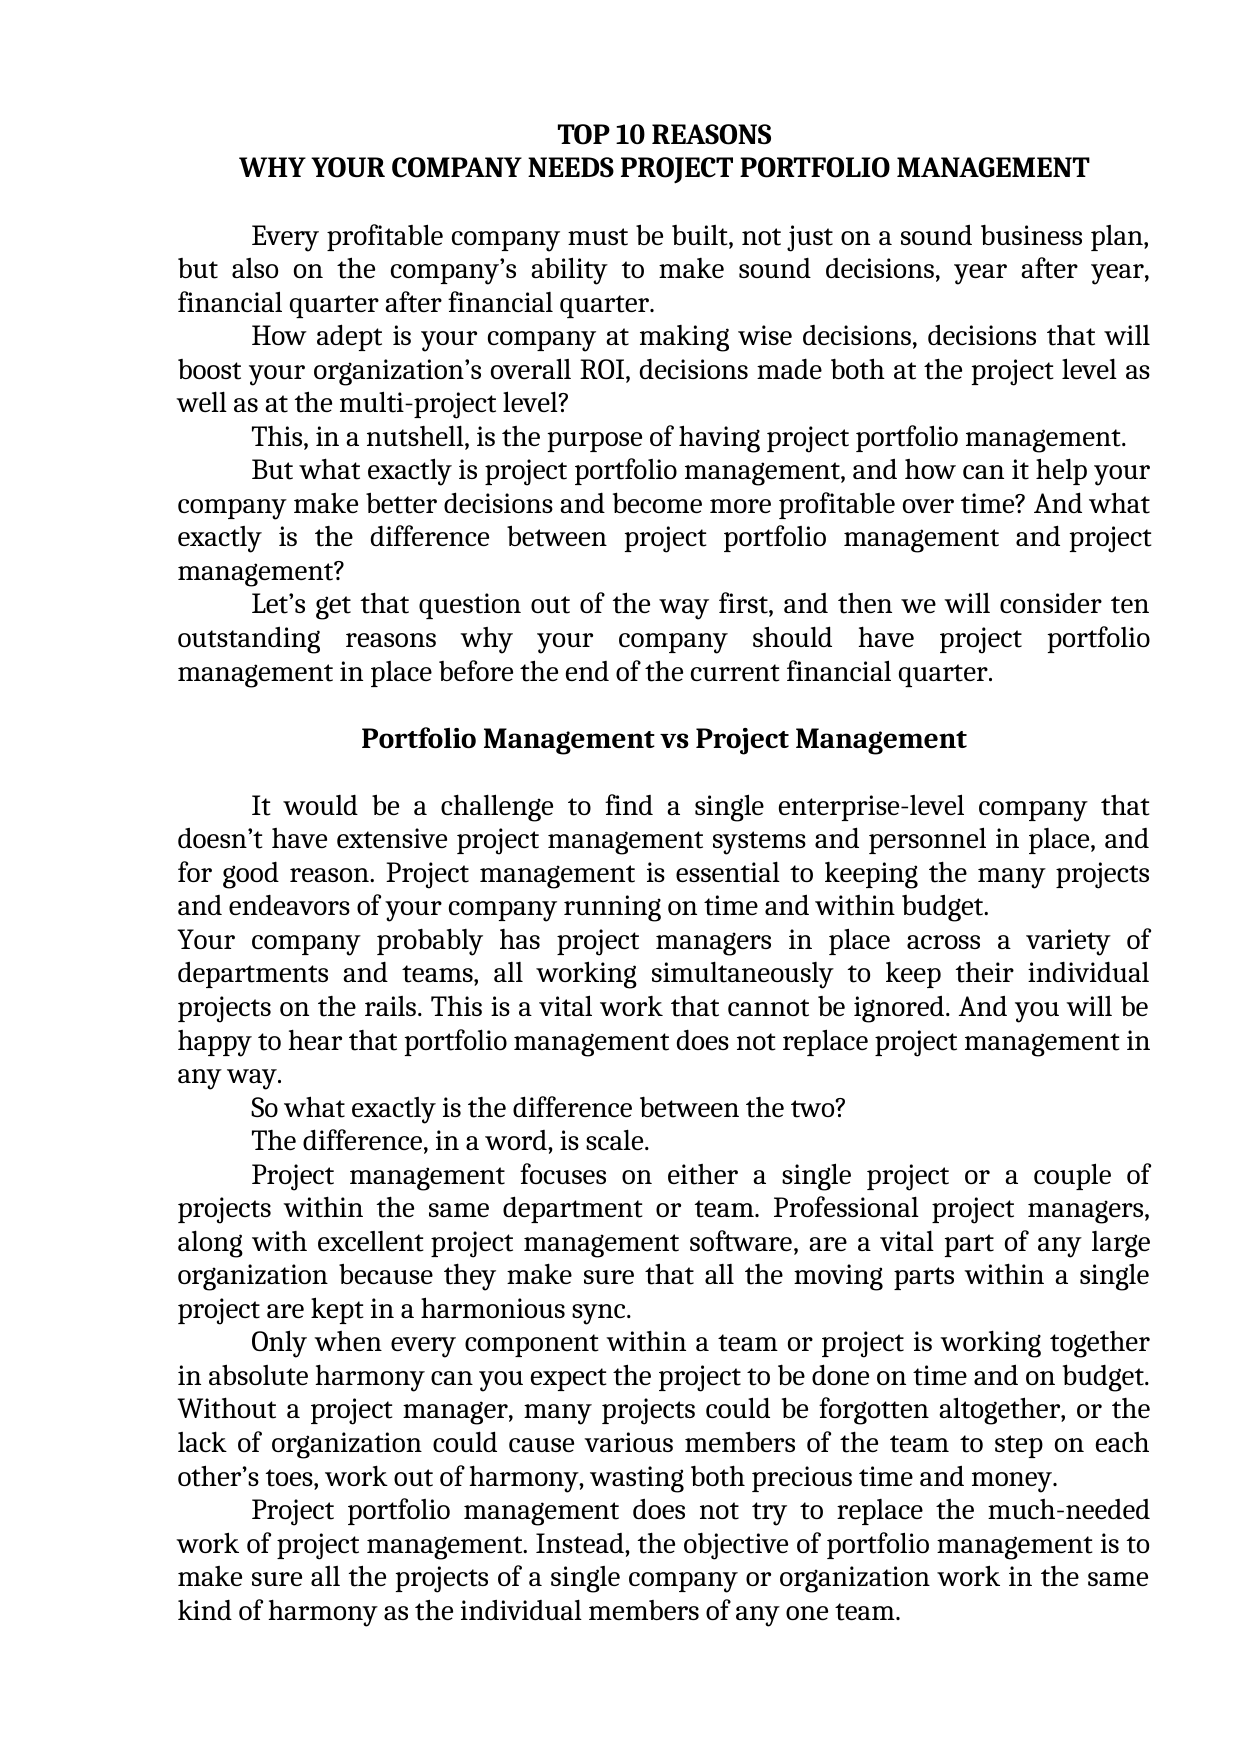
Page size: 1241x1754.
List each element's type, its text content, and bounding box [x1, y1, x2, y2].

text Every profitable company must be built, not just on a sound business plan, but also on the company’s ability to make sound decisions, year after year, financial quarter after financial quarter. [177, 219, 1152, 319]
text Portfolio Management vs Project Management [177, 722, 1152, 755]
text Project management focuses on either a single project or a couple of projects within the same department or team. Professional project managers, along with excellent project management software, are a vital part of any large organization because they make sure that all the moving parts within a single project are kept in a harmonious sync. [177, 1158, 1152, 1326]
text So what exactly is the difference between the two? [177, 1091, 1152, 1124]
text But what exactly is project portfolio management, and how can it help your company make better decisions and become more profitable over time? And what exactly is the difference between project portfolio management and project management? [177, 453, 1152, 588]
text TOP 10 REASONS [177, 118, 1152, 152]
text Let’s get that question out of the way first, and then we will consider ten outstanding reasons why your company should have project portfolio management in place before the end of the current financial quarter. [177, 588, 1152, 688]
text The difference, in a word, is scale. [177, 1124, 1152, 1158]
text WHY YOUR COMPANY NEEDS PROJECT PORTFOLIO MANAGEMENT [177, 152, 1152, 185]
text How adept is your company at making wise decisions, decisions that will boost your organization’s overall ROI, decisions made both at the project level as well as at the multi-project level? [177, 319, 1152, 420]
text This, in a nutshell, is the purpose of having project portfolio management. [177, 420, 1152, 453]
text It would be a challenge to find a single enterprise-level company that doesn’t have extensive project management systems and personnel in place, and for good reason. Project management is essential to keeping the many projects and endeavors of your company running on time and within budget. [177, 789, 1152, 923]
text Your company probably has project managers in place across a variety of departments and teams, all working simultaneously to keep their individual projects on the rails. This is a vital work that cannot be ignored. And you will be happy to hear that portfolio management does not replace project management in any way. [177, 923, 1152, 1091]
text Only when every component within a team or project is working together in absolute harmony can you expect the project to be done on time and on budget. Without a project manager, many projects could be forgotten altogether, or the lack of organization could cause various members of the team to step on each other’s toes, work out of harmony, wasting both precious time and money. [177, 1326, 1152, 1493]
text Project portfolio management does not try to replace the much-needed work of project management. Instead, the objective of portfolio management is to make sure all the projects of a single company or organization work in the same kind of harmony as the individual members of any one team. [177, 1493, 1152, 1627]
